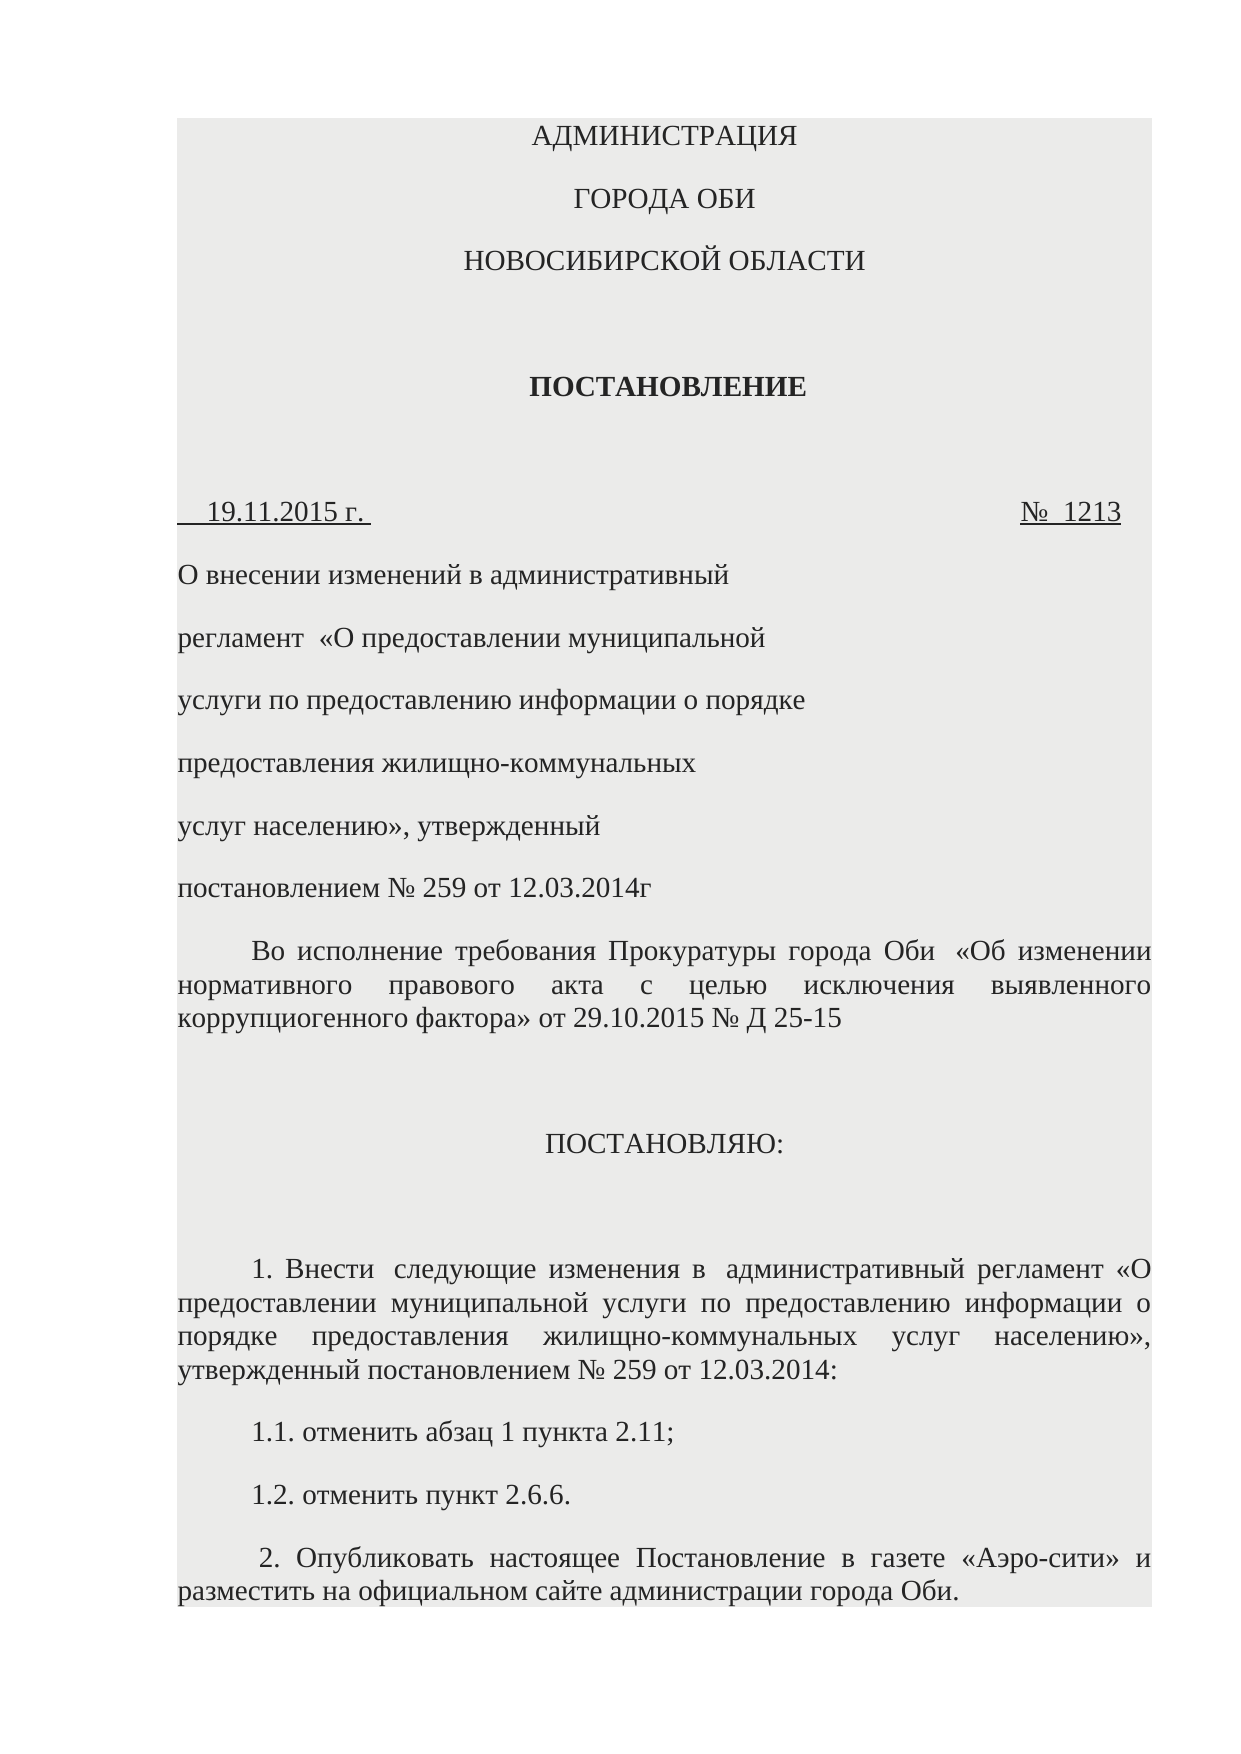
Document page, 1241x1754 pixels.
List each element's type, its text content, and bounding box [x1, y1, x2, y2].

text 2. Опубликовать настоящее Постановление в газете «Аэро-сити» и разместить на официальном сайте администрации города Оби. [177, 1540, 1152, 1607]
text регламент «О предоставлении муниципальной [177, 620, 1152, 653]
text ПОСТАНОВЛЕНИЕ [177, 369, 1152, 402]
text ГОРОДА ОБИ [177, 181, 1152, 214]
text постановлением № 259 от 12.03.2014г [177, 871, 1152, 904]
text АДМИНИСТРАЦИЯ [177, 118, 1152, 152]
text 19.11.2015 г. № 1213 [177, 494, 1152, 528]
text НОВОСИБИРСКОЙ ОБЛАСТИ [177, 243, 1152, 277]
text ПОСТАНОВЛЯЮ: [177, 1126, 1152, 1159]
text 1.1. отменить абзац 1 пункта 2.11; [177, 1414, 1152, 1448]
text 1. Внести следующие изменения в административный регламент «О предоставлении муниципальной услуги по предоставлению информации о порядке предоставления жилищно-коммунальных услуг населению», утвержденный постановлением № 259 от 12.03.2014: [177, 1251, 1152, 1385]
text услуги по предоставлению информации о порядке [177, 682, 1152, 716]
text 1.2. отменить пункт 2.6.6. [177, 1477, 1152, 1511]
text Во исполнение требования Прокуратуры города Оби «Об изменении нормативного правового акта с целью исключения выявленного коррупциогенного фактора» от 29.10.2015 № Д 25-15 [177, 933, 1152, 1034]
text предоставления жилищно-коммунальных [177, 745, 1152, 779]
text услуг населению», утвержденный [177, 808, 1152, 841]
text О внесении изменений в административный [177, 557, 1152, 591]
